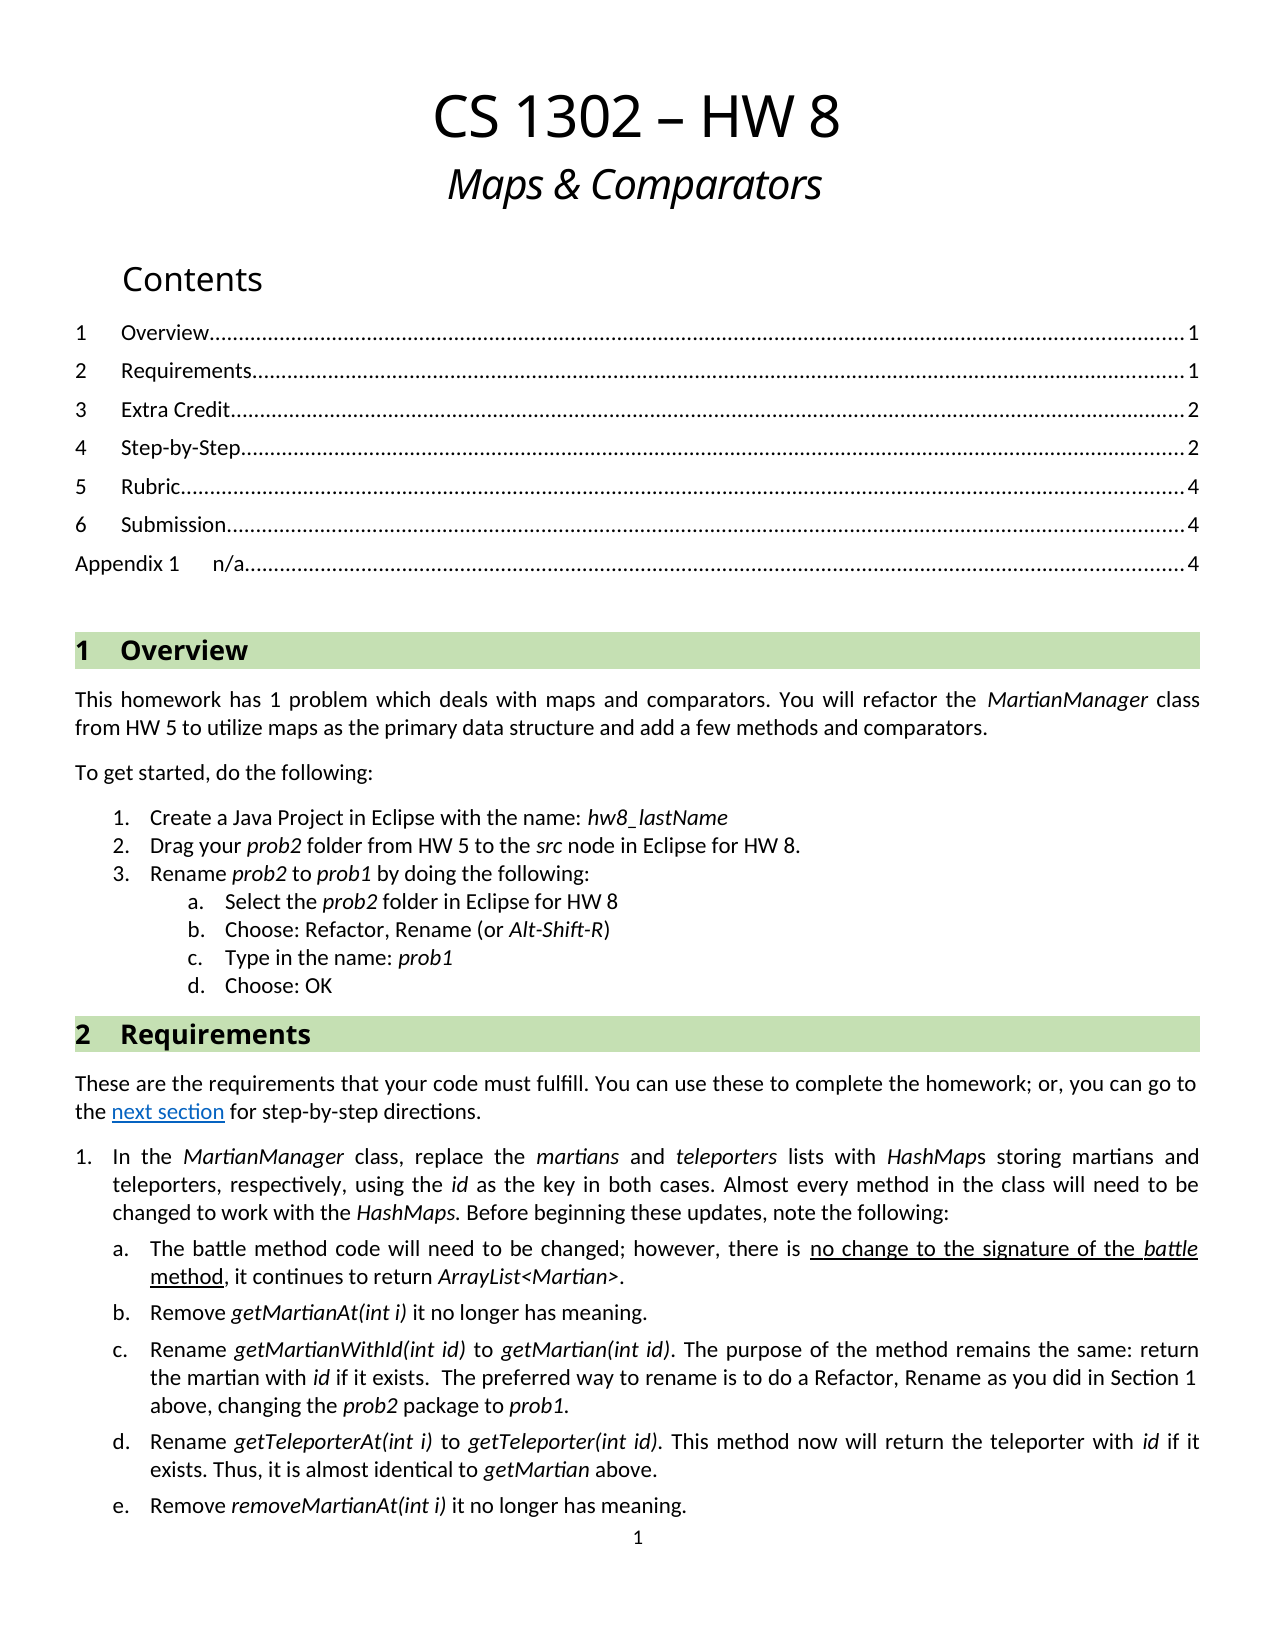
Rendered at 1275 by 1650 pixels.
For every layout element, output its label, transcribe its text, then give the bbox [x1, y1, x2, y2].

list Create a Java Project in Eclipse with the name: hw8_lastName [112, 803, 1200, 831]
list Remove getMartianAt(int i) it no longer has meaning. [112, 1298, 1200, 1327]
title Maps & Comparators [75, 154, 1200, 211]
subtitle Requirements [75, 1016, 1200, 1052]
list The battle method code will need to be changed; however, there is no change to the signature of the battle method, it continues to return ArrayList<Martian>. [112, 1234, 1200, 1290]
list Remove removeMartianAt(int i) it no longer has meaning. [112, 1492, 1200, 1520]
list Type in the name: prob1 [187, 943, 1200, 971]
subtitle Overview [75, 632, 1200, 669]
text This homework has 1 problem which deals with maps and comparators. You will refactor the MartianManager class from HW 5 to utilize maps as the primary data structure and add a few methods and comparators. [75, 685, 1200, 741]
list In the MartianManager class, replace the martians and teleporters lists with HashMaps storing martians and teleporters, respectively, using the id as the key in both cases. Almost every method in the class will need to be changed to work with the HashMaps. Before beginning these updates, note the following: [75, 1142, 1200, 1226]
list Choose: Refactor, Rename (or Alt-Shift-R) [187, 915, 1200, 943]
list Rename prob2 to prob1 by doing the following: [112, 859, 1200, 887]
text To get started, do the following: [75, 758, 1200, 786]
list Select the prob2 folder in Eclipse for HW 8 [187, 887, 1200, 915]
text These are the requirements that your code must fulfill. You can use these to complete the homework; or, you can go to the next section for step-by-step directions. [75, 1069, 1200, 1125]
list Drag your prob2 folder from HW 5 to the src node in Eclipse for HW 8. [112, 831, 1200, 859]
list Rename getTeleporterAt(int i) to getTeleporter(int id). This method now will return the teleporter with id if it exists. Thus, it is almost identical to getMartian above. [112, 1427, 1200, 1483]
list Rename getMartianWithId(int id) to getMartian(int id). The purpose of the method remains the same: return the martian with id if it exists. The preferred way to rename is to do a Refactor, Rename as you did in Section 1 above, changing the prob2 package to prob1. [112, 1335, 1200, 1419]
title CS 1302 – HW 8 [75, 75, 1200, 154]
list Choose: OK [187, 971, 1200, 999]
